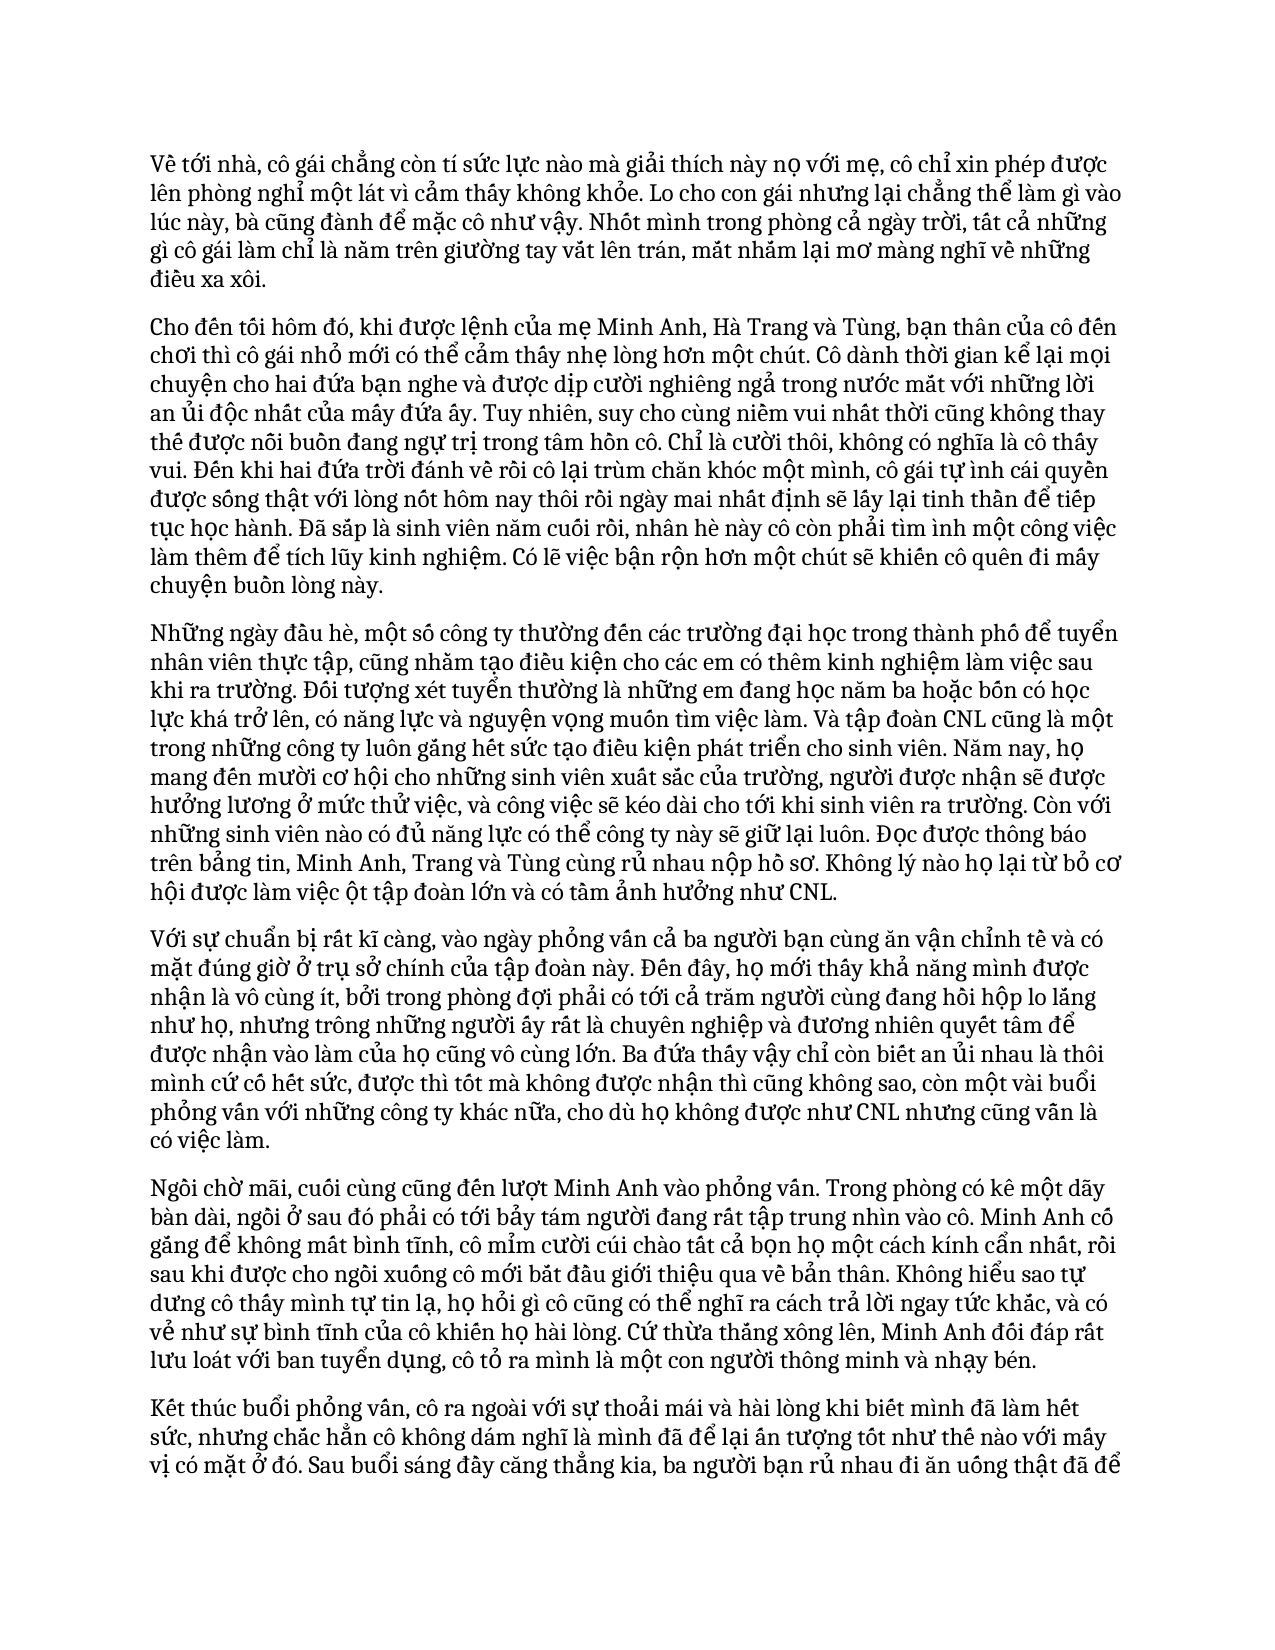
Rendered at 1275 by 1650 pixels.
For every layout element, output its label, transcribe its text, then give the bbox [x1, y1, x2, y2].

text Những ngày đầu hè, một số công ty thường đến các trường đại học trong thành phố để tuyển nhân viên thực tập, cũng nhằm tạo điều kiện cho các em có thêm kinh nghiệm làm việc sau khi ra trường. Đối tượng xét tuyển thường là những em đang học năm ba hoặc bốn có học lực khá trở lên, có năng lực và nguyện vọng muốn tìm việc làm. Và tập đoàn CNL cũng là một trong những công ty luôn gắng hết sức tạo điều kiện phát triển cho sinh viên. Năm nay, họ mang đến mười cơ hội cho những sinh viên xuất sắc của trường, người được nhận sẽ được hưởng lương ở mức thử việc, và công việc sẽ kéo dài cho tới khi sinh viên ra trường. Còn với những sinh viên nào có đủ năng lực có thể công ty này sẽ giữ lại luôn. Đọc được thông báo trên bảng tin, Minh Anh, Trang và Tùng cùng rủ nhau nộp hồ sơ. Không lý nào họ lại từ bỏ cơ hội được làm việc ột tập đoàn lớn và có tầm ảnh hưởng như CNL. [150, 619, 1125, 906]
text Ngồi chờ mãi, cuối cùng cũng đến lượt Minh Anh vào phỏng vấn. Trong phòng có kê một dãy bàn dài, ngồi ở sau đó phải có tới bảy tám người đang rất tập trung nhìn vào cô. Minh Anh cố gắng để không mất bình tĩnh, cô mỉm cười cúi chào tất cả bọn họ một cách kính cẩn nhất, rồi sau khi được cho ngồi xuống cô mới bắt đầu giới thiệu qua về bản thân. Không hiểu sao tự dưng cô thấy mình tự tin lạ, họ hỏi gì cô cũng có thể nghĩ ra cách trả lời ngay tức khắc, và có vẻ như sự bình tĩnh của cô khiến họ hài lòng. Cứ thừa thắng xông lên, Minh Anh đối đáp rất lưu loát với ban tuyển dụng, cô tỏ ra mình là một con người thông minh và nhạy bén. [150, 1174, 1125, 1375]
text Về tới nhà, cô gái chẳng còn tí sức lực nào mà giải thích này nọ với mẹ, cô chỉ xin phép được lên phòng nghỉ một lát vì cảm thấy không khỏe. Lo cho con gái nhưng lại chẳng thể làm gì vào lúc này, bà cũng đành để mặc cô như vậy. Nhốt mình trong phòng cả ngày trời, tất cả những gì cô gái làm chỉ là nằm trên giường tay vắt lên trán, mắt nhắm lại mơ màng nghĩ về những điều xa xôi. [150, 150, 1125, 294]
text Cho đến tối hôm đó, khi được lệnh của mẹ Minh Anh, Hà Trang và Tùng, bạn thân của cô đến chơi thì cô gái nhỏ mới có thể cảm thấy nhẹ lòng hơn một chút. Cô dành thời gian kể lại mọi chuyện cho hai đứa bạn nghe và được dịp cười nghiêng ngả trong nước mắt với những lời an ủi độc nhất của mấy đứa ấy. Tuy nhiên, suy cho cùng niềm vui nhất thời cũng không thay thế được nỗi buồn đang ngự trị trong tâm hồn cô. Chỉ là cười thôi, không có nghĩa là cô thấy vui. Đến khi hai đứa trời đánh về rồi cô lại trùm chăn khóc một mình, cô gái tự ình cái quyền được sống thật với lòng nốt hôm nay thôi rồi ngày mai nhất định sẽ lấy lại tinh thần để tiếp tục học hành. Đã sắp là sinh viên năm cuối rồi, nhân hè này cô còn phải tìm ình một công việc làm thêm để tích lũy kinh nghiệm. Có lẽ việc bận rộn hơn một chút sẽ khiến cô quên đi mấy chuyện buồn lòng này. [150, 312, 1125, 600]
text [150, 1394, 1125, 1480]
text Với sự chuẩn bị rất kĩ càng, vào ngày phỏng vấn cả ba người bạn cùng ăn vận chỉnh tề và có mặt đúng giờ ở trụ sở chính của tập đoàn này. Đến đây, họ mới thấy khả năng mình được nhận là vô cùng ít, bởi trong phòng đợi phải có tới cả trăm người cùng đang hồi hộp lo lắng như họ, nhưng trông những người ấy rất là chuyên nghiệp và đương nhiên quyết tâm để được nhận vào làm của họ cũng vô cùng lớn. Ba đứa thấy vậy chỉ còn biết an ủi nhau là thôi mình cứ cố hết sức, được thì tốt mà không được nhận thì cũng không sao, còn một vài buổi phỏng vấn với những công ty khác nữa, cho dù họ không được như CNL nhưng cũng vẫn là có việc làm. [150, 925, 1125, 1155]
